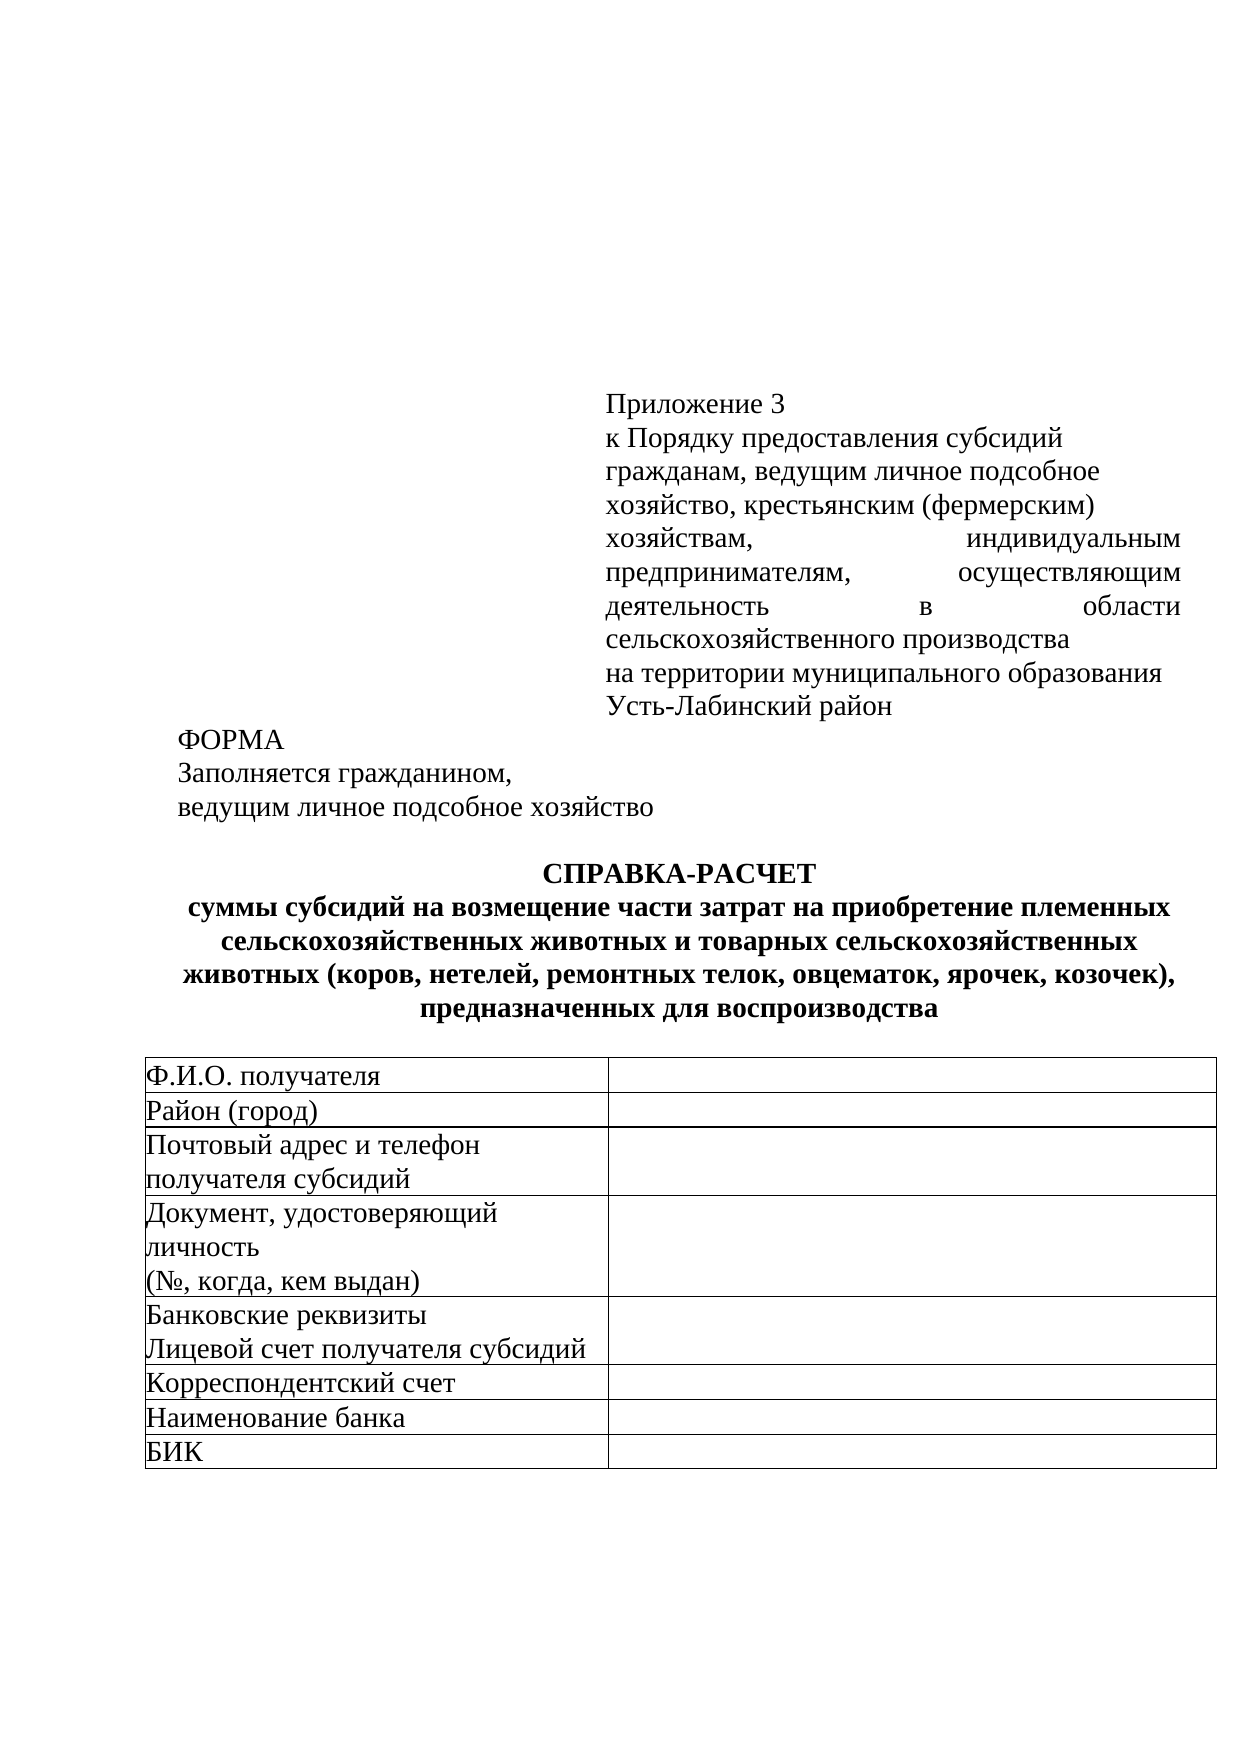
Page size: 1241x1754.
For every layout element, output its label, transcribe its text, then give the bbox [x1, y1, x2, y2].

text хозяйствам, индивидуальным предпринимателям, осуществляющим деятельность в области сельскохозяйственного производства [605, 521, 1181, 655]
table_header Ф.И.О. получателя [146, 1058, 608, 1092]
table_cell Документ, удостоверяющий личность (№, когда, кем выдан) [146, 1196, 608, 1296]
text Усть-Лабинский район [605, 688, 1181, 722]
text суммы субсидий на возмещение части затрат на приобретение племенных сельскохозяйственных животных и товарных сельскохозяйственных животных (коров, нетелей, ремонтных телок, овцематок, ярочек, козочек), предназначенных для воспроизводства [177, 889, 1181, 1024]
table_cell [609, 1400, 1216, 1433]
table_cell Банковские реквизиты Лицевой счет получателя субсидий [146, 1297, 608, 1364]
table_cell Почтовый адрес и телефон получателя субсидий [146, 1128, 608, 1194]
text ФОРМА [177, 722, 1181, 755]
text хозяйство, крестьянским (фермерским) [605, 487, 1181, 521]
text Приложение 3 [605, 386, 1181, 420]
text ведущим личное подсобное хозяйство [177, 789, 1181, 822]
text гражданам, ведущим личное подсобное [605, 453, 1181, 487]
table_cell [609, 1093, 1216, 1126]
table_cell [609, 1435, 1216, 1468]
table_cell [609, 1297, 1216, 1364]
table_cell Район (город) [146, 1093, 608, 1126]
text к Порядку предоставления субсидий [605, 420, 1181, 453]
table_cell [609, 1365, 1216, 1399]
text на территории муниципального образования [605, 655, 1181, 688]
table_cell Корреспондентский счет [146, 1365, 608, 1399]
table_cell Наименование банка [146, 1400, 608, 1433]
text Заполняется гражданином, [177, 755, 1181, 789]
text СПРАВКА-РАСЧЕТ [177, 856, 1181, 889]
table_cell БИК [146, 1435, 608, 1468]
table_cell [609, 1196, 1216, 1296]
table_cell [609, 1128, 1216, 1194]
table_header [609, 1058, 1216, 1092]
